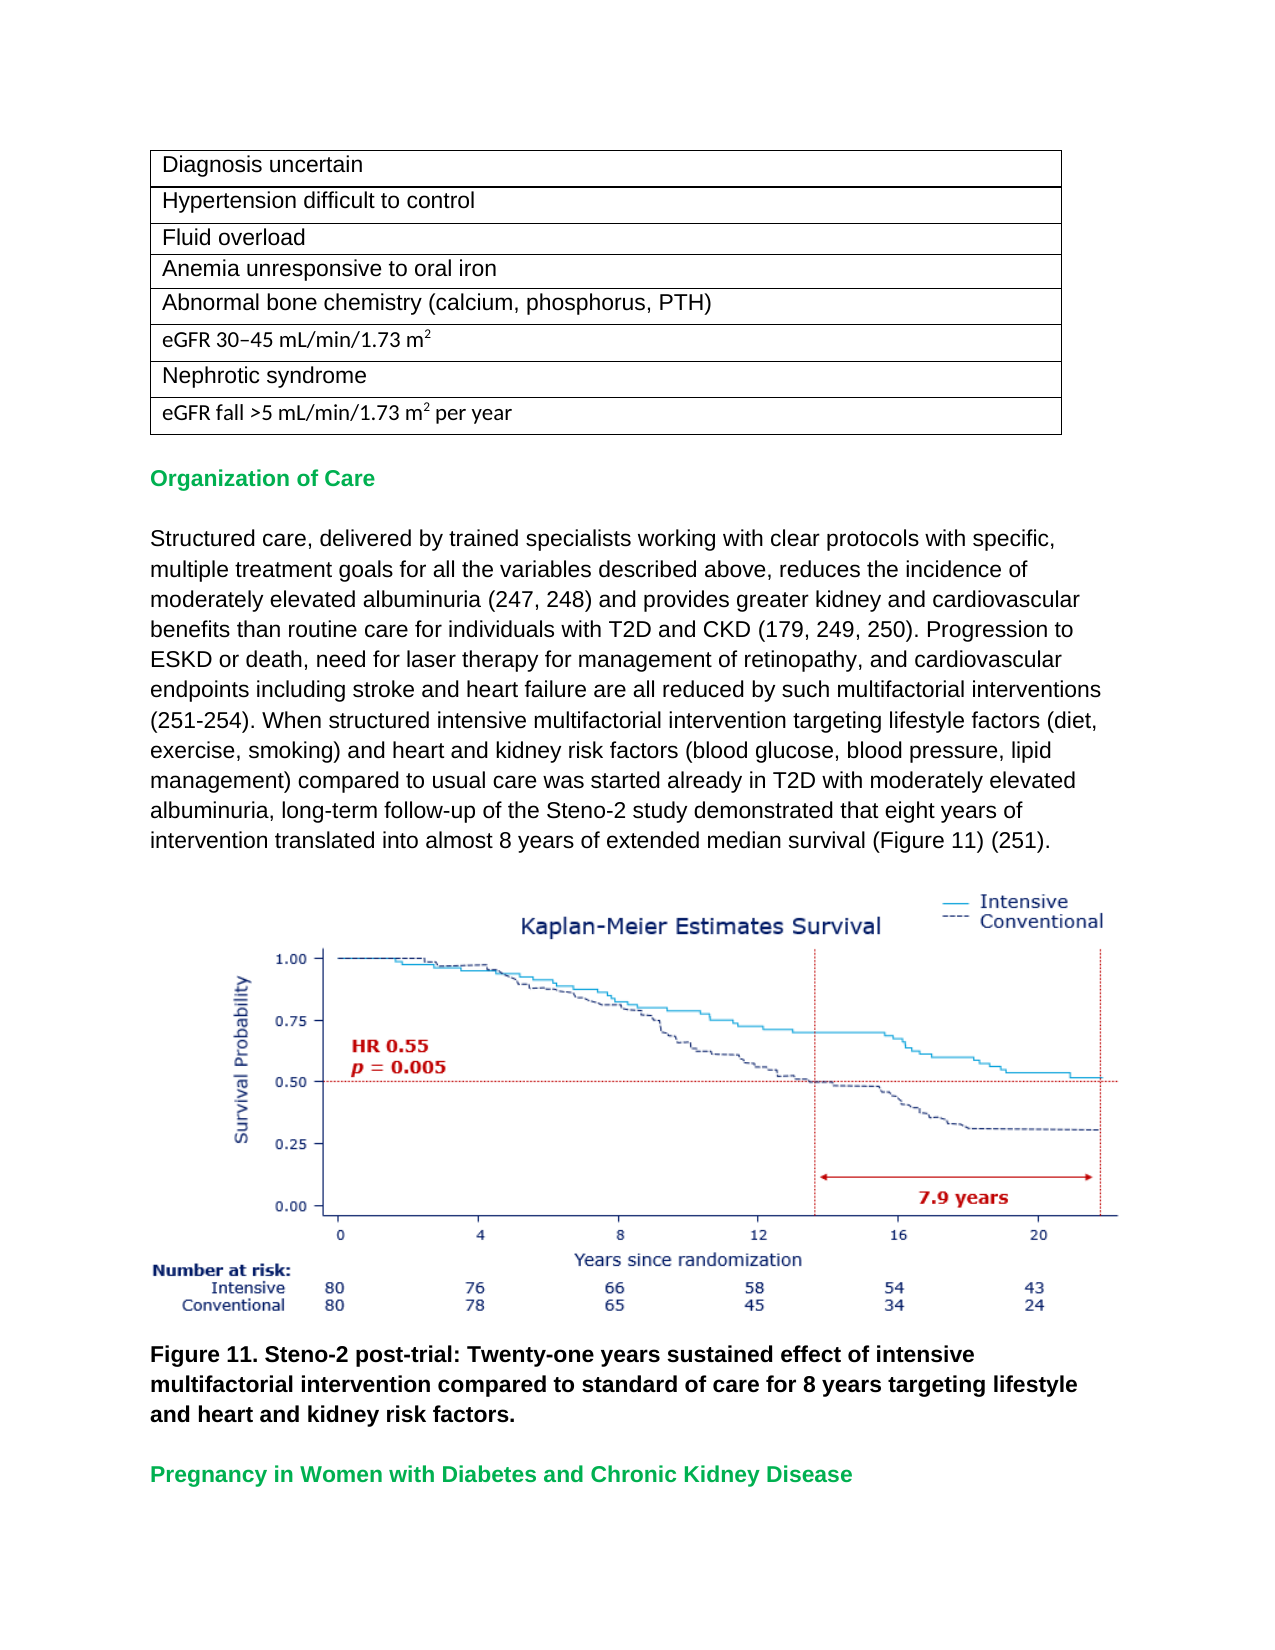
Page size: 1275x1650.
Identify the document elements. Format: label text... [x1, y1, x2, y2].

table_cell eGFR fall >5 mL/min/1.73 m2 per year [151, 398, 1061, 434]
table_cell Nephrotic syndrome [151, 362, 1061, 397]
table_cell eGFR 30–45 mL/min/1.73 m2 [151, 325, 1061, 361]
table_cell Hypertension difficult to control [151, 188, 1061, 223]
table_cell Diagnosis uncertain [151, 151, 1061, 186]
table_cell Abnormal bone chemistry (calcium, phosphorus, PTH) [151, 289, 1061, 324]
text Pregnancy in Women with Diabetes and Chronic Kidney Disease [150, 1461, 1125, 1488]
text Organization of Care [150, 465, 1125, 491]
picture [150, 887, 1125, 1337]
text Structured care, delivered by trained specialists working with clear protocols with specific, multiple treatment goals for all the variables described above, reduces the incidence of moderately elevated albuminuria (247, 248) and provides greater kidney and cardiovascular benefits than routine care for individuals with T2D and CKD (179, 249, 250). Progression to ESKD or death, need for laser therapy for management of retinopathy, and cardiovascular endpoints including stroke and heart failure are all reduced by such multifactorial interventions (251-254). When structured intensive multifactorial intervention targeting lifestyle factors (diet, exercise, smoking) and heart and kidney risk factors (blood glucose, blood pressure, lipid management) compared to usual care was started already in T2D with moderately elevated albuminuria, long-term follow-up of the Steno-2 study demonstrated that eight years of intervention translated into almost 8 years of extended median survival (Figure 11) (251). [150, 525, 1125, 854]
text Figure 11. Steno-2 post-trial: Twenty-one years sustained effect of intensive multifactorial intervention compared to standard of care for 8 years targeting lifestyle and heart and kidney risk factors. [150, 1341, 1125, 1427]
table_cell Fluid overload [151, 224, 1061, 254]
table_cell Anemia unresponsive to oral iron [151, 255, 1061, 288]
